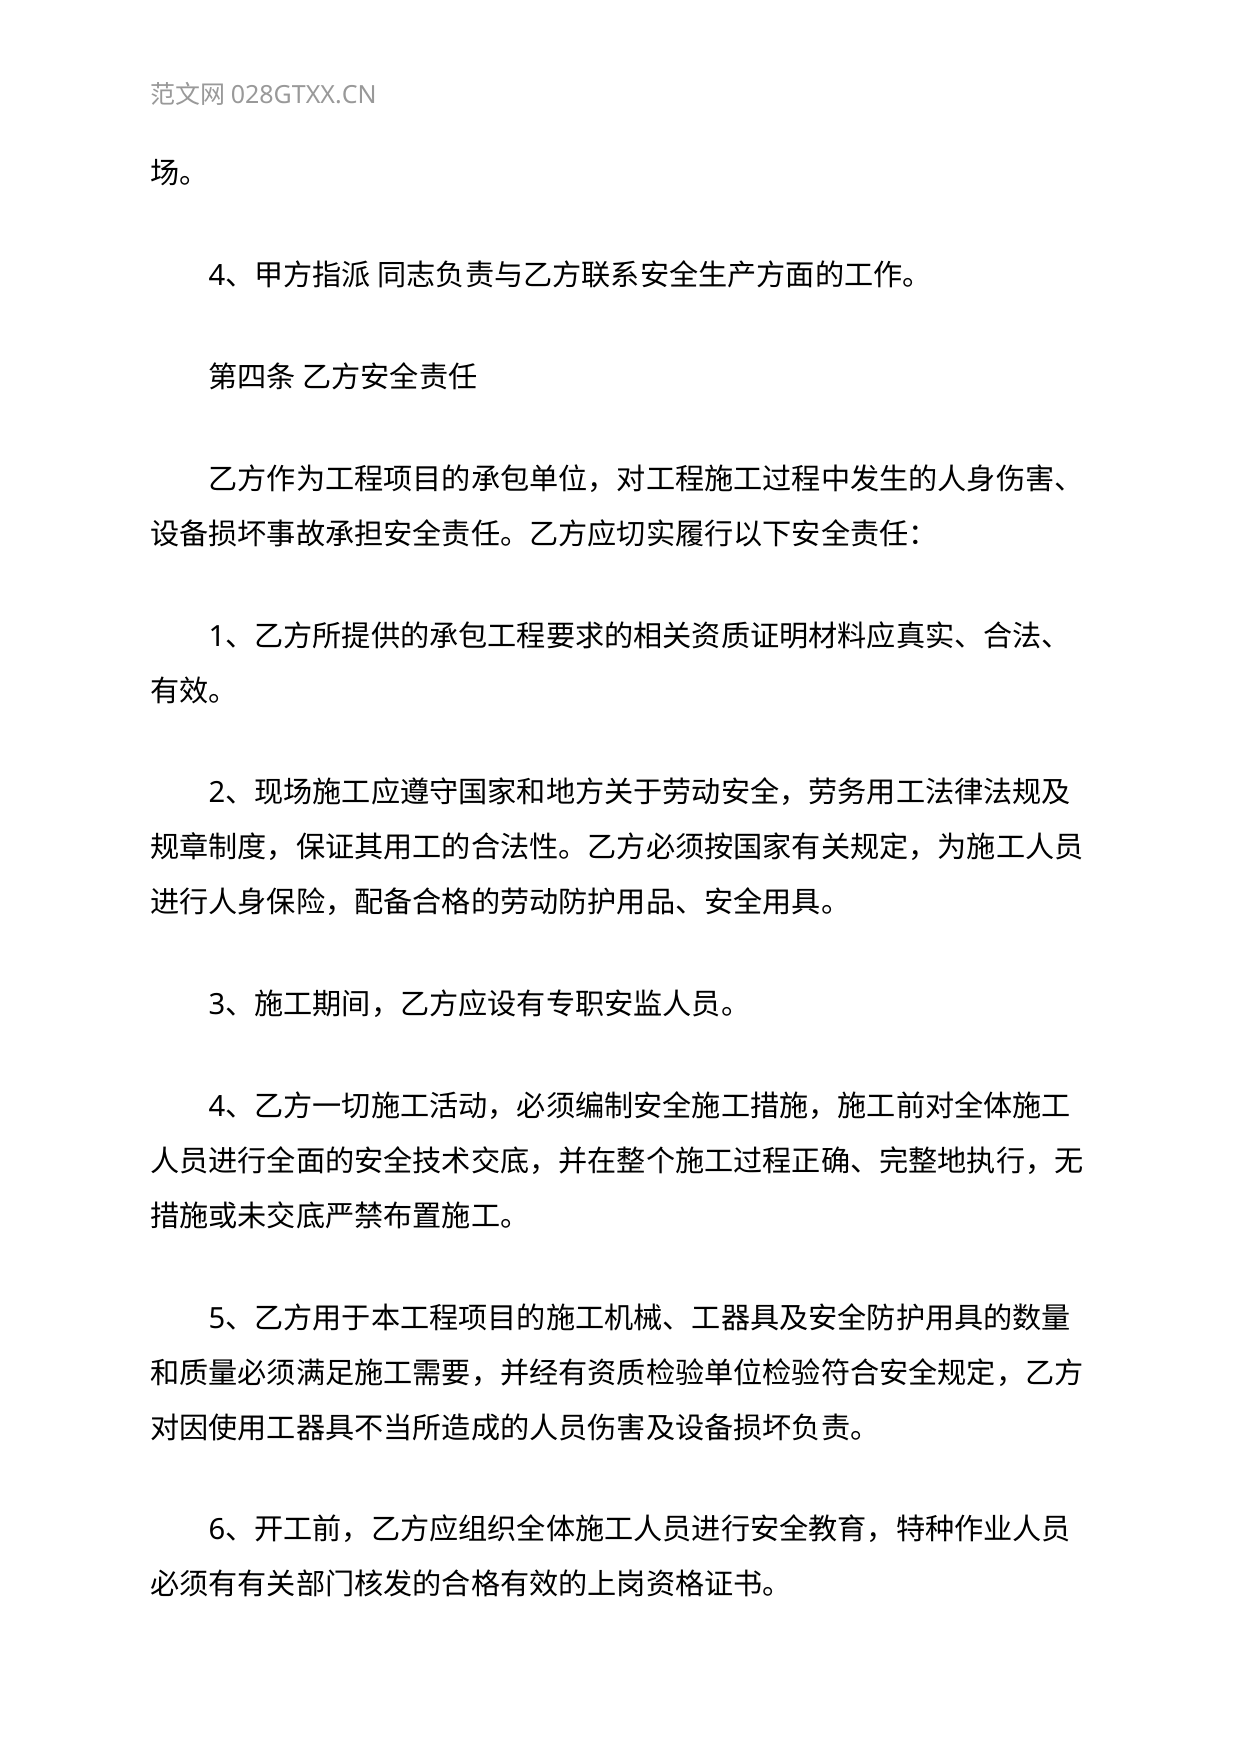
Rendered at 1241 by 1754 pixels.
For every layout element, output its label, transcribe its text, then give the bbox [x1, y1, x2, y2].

text 6、开工前，乙方应组织全体施工人员进行安全教育，特种作业人员必须有有关部门核发的合格有效的上岗资格证书。 [150, 1506, 1090, 1603]
text 第四条 乙方安全责任 [150, 354, 1090, 396]
text 1、乙方所提供的承包工程要求的相关资质证明材料应真实、合法、有效。 [150, 612, 1090, 709]
text 3、施工期间，乙方应设有专职安监人员。 [150, 981, 1090, 1023]
text 乙方作为工程项目的承包单位，对工程施工过程中发生的人身伤害、设备损坏事故承担安全责任。乙方应切实履行以下安全责任： [150, 456, 1090, 553]
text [150, 150, 1090, 192]
text 4、乙方一切施工活动，必须编制安全施工措施，施工前对全体施工人员进行全面的安全技术交底，并在整个施工过程正确、完整地执行，无措施或未交底严禁布置施工。 [150, 1083, 1090, 1235]
text 5、乙方用于本工程项目的施工机械、工器具及安全防护用具的数量和质量必须满足施工需要，并经有资质检验单位检验符合安全规定，乙方对因使用工器具不当所造成的人员伤害及设备损坏负责。 [150, 1294, 1090, 1446]
text 2、现场施工应遵守国家和地方关于劳动安全，劳务用工法律法规及规章制度，保证其用工的合法性。乙方必须按国家有关规定，为施工人员进行人身保险，配备合格的劳动防护用品、安全用具。 [150, 769, 1090, 921]
text 4、甲方指派 同志负责与乙方联系安全生产方面的工作。 [150, 252, 1090, 294]
